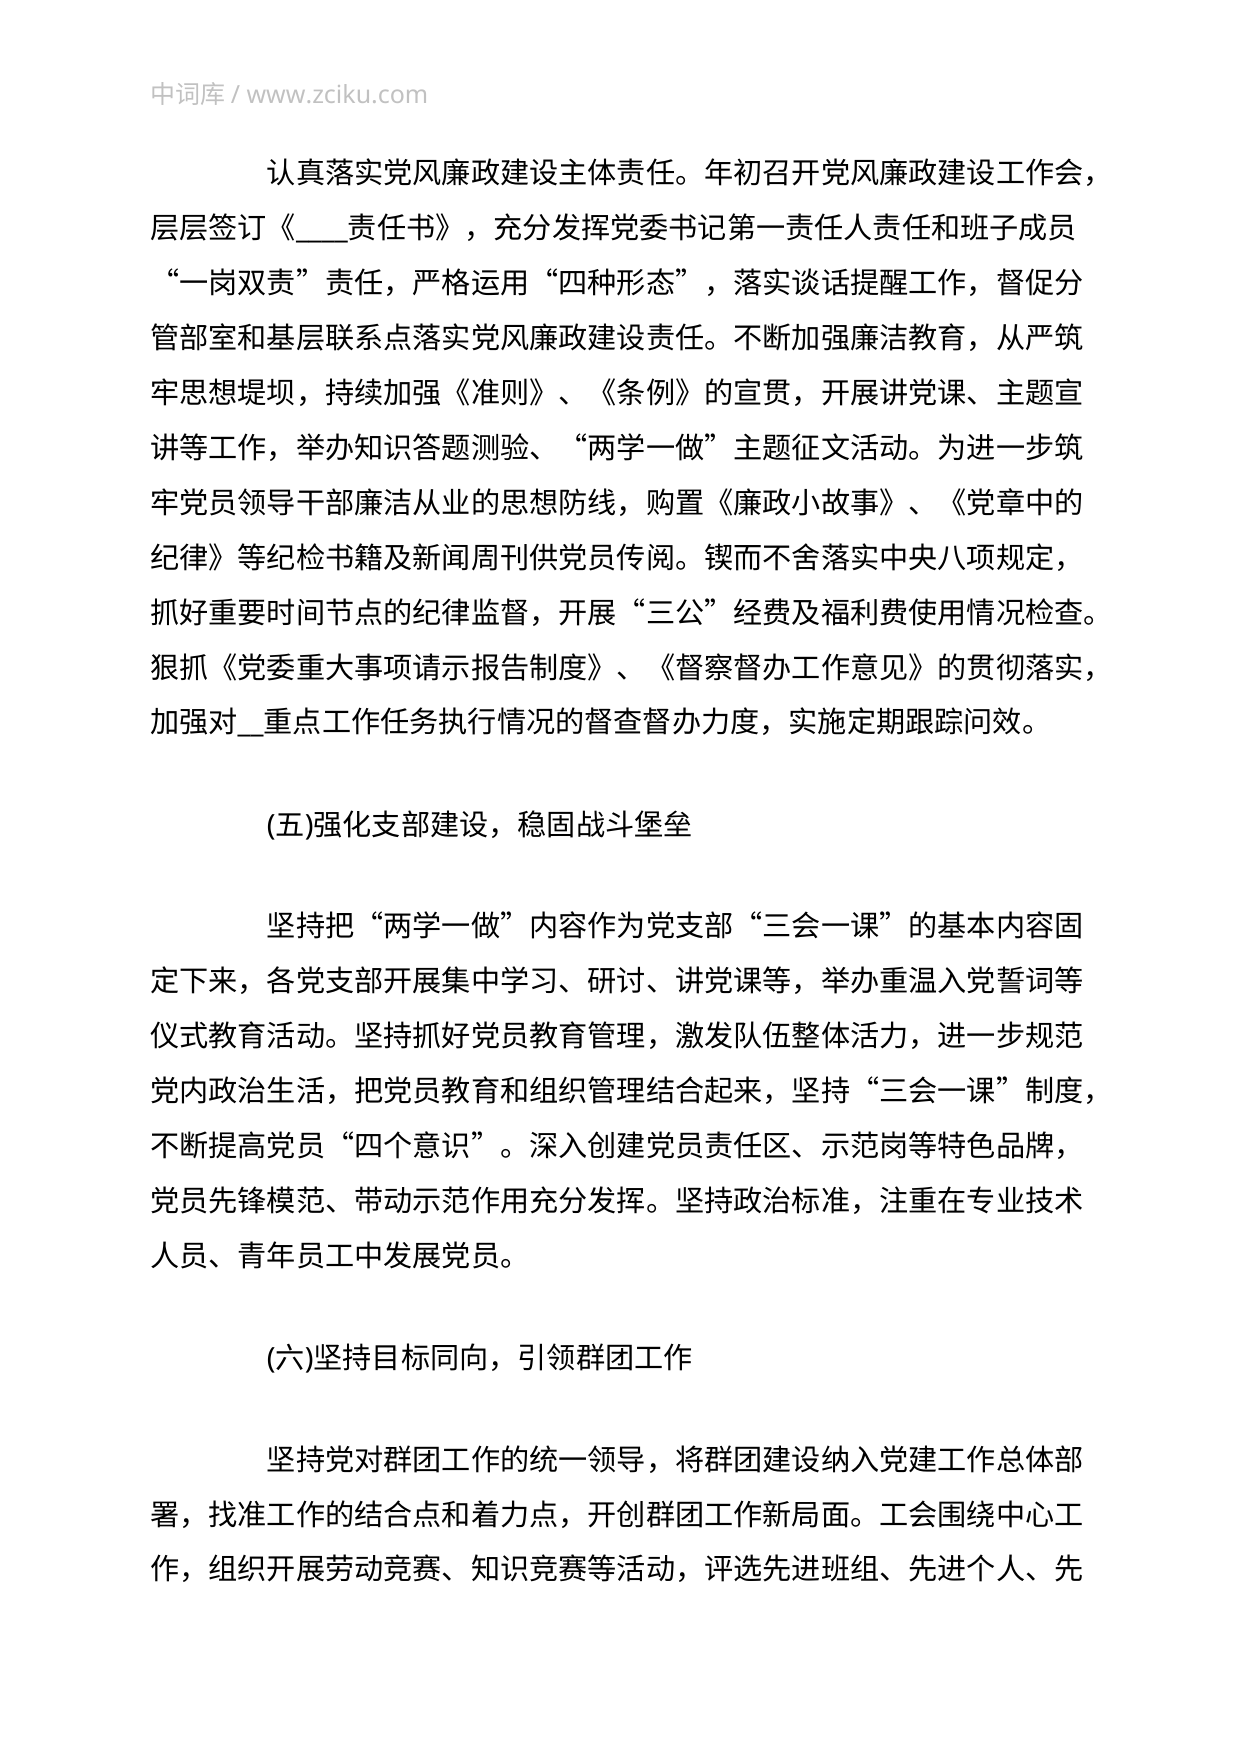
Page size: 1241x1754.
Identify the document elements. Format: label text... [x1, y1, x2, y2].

text (六)坚持目标同向，引领群团工作 [150, 1334, 1090, 1377]
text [150, 1436, 1090, 1588]
text (五)强化支部建设，稳固战斗堡垒 [150, 801, 1090, 843]
text 坚持把“两学一做”内容作为党支部“三会一课”的基本内容固定下来，各党支部开展集中学习、研讨、讲党课等，举办重温入党誓词等仪式教育活动。坚持抓好党员教育管理，激发队伍整体活力，进一步规范党内政治生活，把党员教育和组织管理结合起来，坚持“三会一课”制度，不断提高党员“四个意识”。深入创建党员责任区、示范岗等特色品牌，党员先锋模范、带动示范作用充分发挥。坚持政治标准，注重在专业技术人员、青年员工中发展党员。 [150, 903, 1090, 1275]
text 认真落实党风廉政建设主体责任。年初召开党风廉政建设工作会，层层签订《____责任书》，充分发挥党委书记第一责任人责任和班子成员“一岗双责”责任，严格运用“四种形态”，落实谈话提醒工作，督促分管部室和基层联系点落实党风廉政建设责任。不断加强廉洁教育，从严筑牢思想堤坝，持续加强《准则》、《条例》的宣贯，开展讲党课、主题宣讲等工作，举办知识答题测验、“两学一做”主题征文活动。为进一步筑牢党员领导干部廉洁从业的思想防线，购置《廉政小故事》、《党章中的纪律》等纪检书籍及新闻周刊供党员传阅。锲而不舍落实中央八项规定，抓好重要时间节点的纪律监督，开展“三公”经费及福利费使用情况检查。狠抓《党委重大事项请示报告制度》、《督察督办工作意见》的贯彻落实，加强对__重点工作任务执行情况的督查督办力度，实施定期跟踪问效。 [150, 150, 1090, 741]
